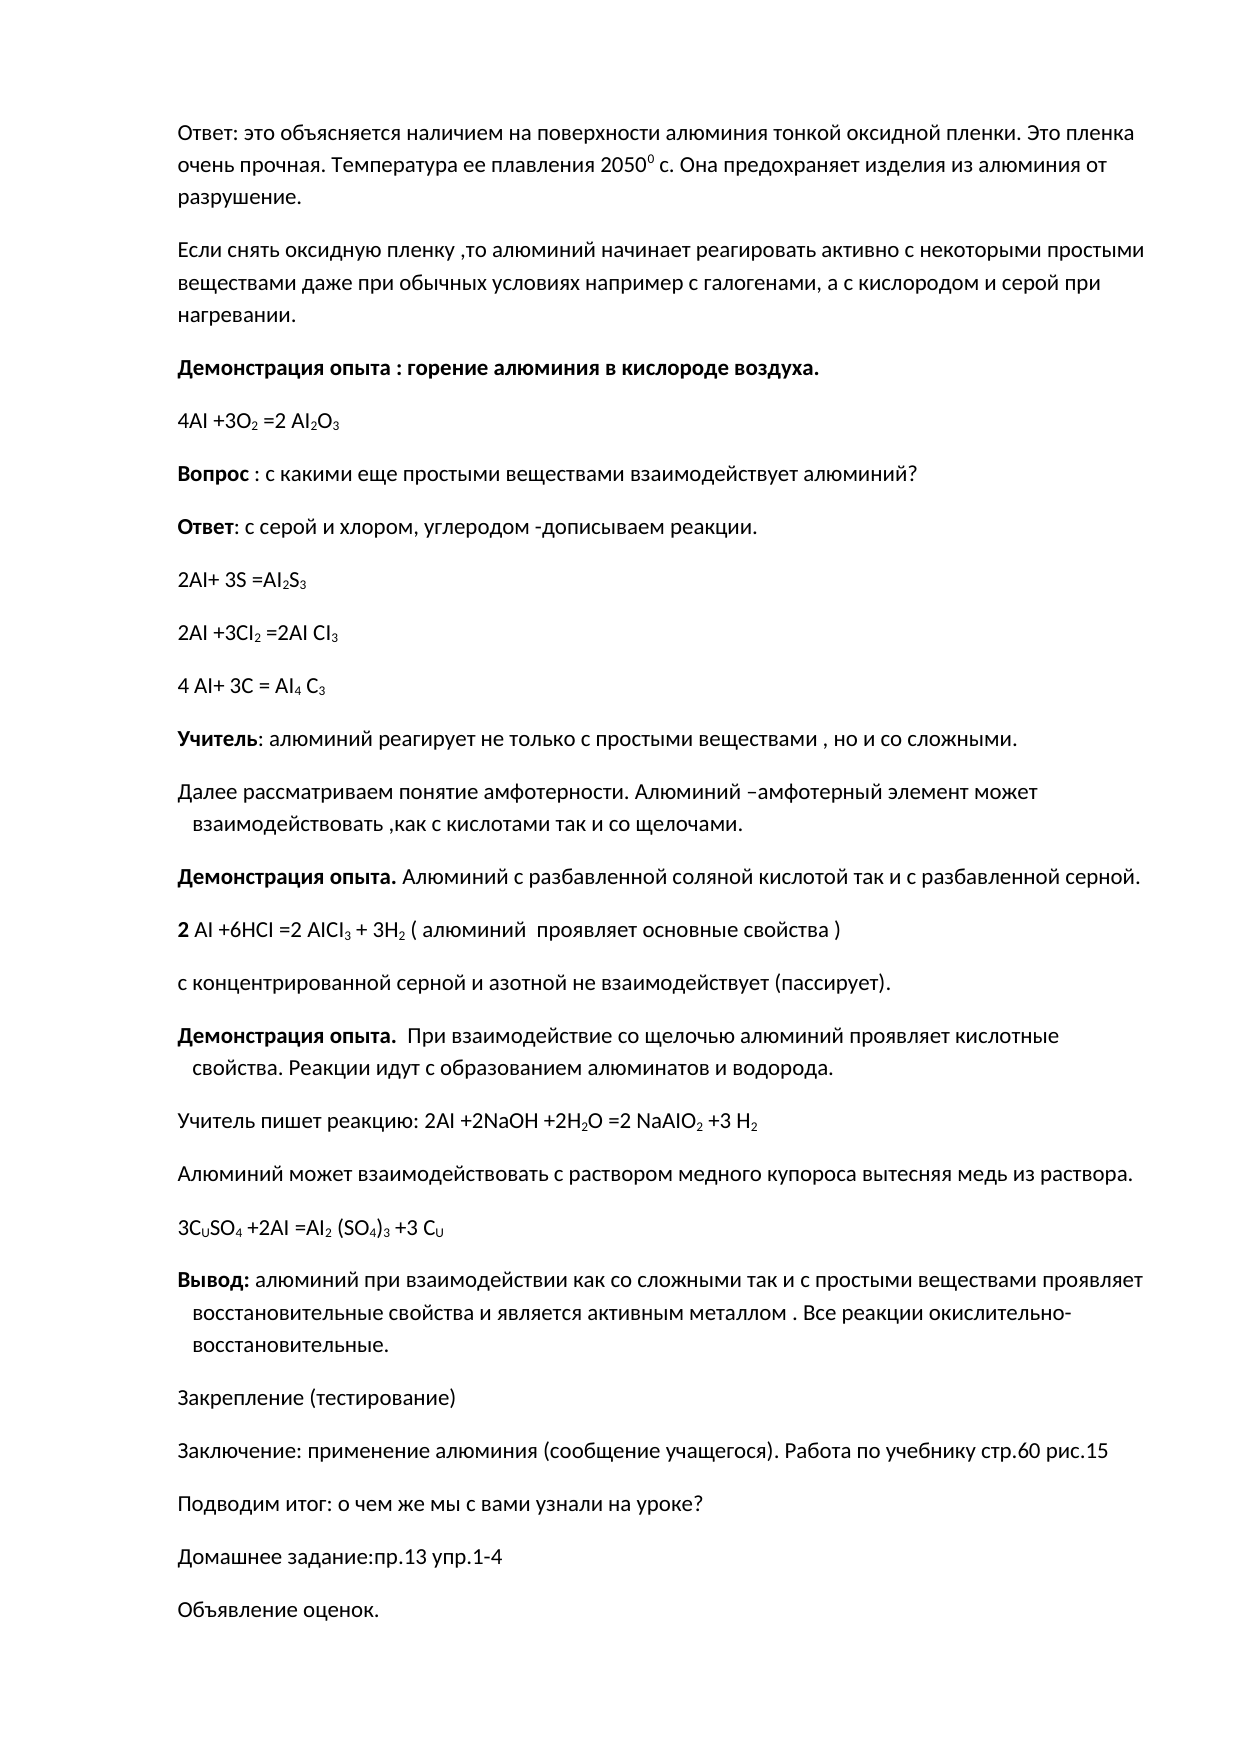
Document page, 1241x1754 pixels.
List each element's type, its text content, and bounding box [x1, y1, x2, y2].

text Вопрос : с какими еще простыми веществами взаимодействует алюминий? [177, 459, 1152, 487]
text Подводим итог: о чем же мы с вами узнали на уроке? [177, 1489, 1152, 1517]
text Демонстрация опыта. При взаимодействие со щелочью алюминий проявляет кислотные свойства. Реакции идут с образованием алюминатов и водорода. [177, 1021, 1152, 1082]
text Учитель: алюминий реагирует не только с простыми веществами , но и со сложными. [177, 724, 1152, 752]
text Вывод: алюминий при взаимодействии как со сложными так и с простыми веществами проявляет восстановительные свойства и является активным металлом . Все реакции окислительно-восстановительные. [177, 1266, 1152, 1358]
text Ответ: с серой и хлором, углеродом -дописываем реакции. [177, 512, 1152, 540]
text Заключение: применение алюминия (сообщение учащегося). Работа по учебнику стр.60 рис.15 [177, 1436, 1152, 1464]
text Закрепление (тестирование) [177, 1383, 1152, 1411]
text Далее рассматриваем понятие амфотерности. Алюминий –амфотерный элемент может взаимодействовать ,как с кислотами так и со щелочами. [177, 777, 1152, 837]
text 3CUSO4 +2AI =AI2 (SO4)3 +3 CU [177, 1213, 1152, 1241]
text 2 AI +6HCI =2 AICI3 + 3H2 ( алюминий проявляет основные свойства ) [177, 915, 1152, 943]
text Объявление оценок. [177, 1595, 1152, 1623]
text Домашнее задание:пр.13 упр.1-4 [177, 1542, 1152, 1570]
text Учитель пишет реакцию: 2AI +2NaOH +2H2O =2 NaAIO2 +3 H2 [177, 1107, 1152, 1134]
text Алюминий может взаимодействовать с раствором медного купороса вытесняя медь из раствора. [177, 1159, 1152, 1188]
text 4AI +3O2 =2 AI2O3 [177, 406, 1152, 434]
text с концентрированной серной и азотной не взаимодействует (пассирует). [177, 968, 1152, 996]
text Демонстрация опыта. Алюминий с разбавленной соляной кислотой так и с разбавленной серной. [177, 862, 1152, 890]
text Демонстрация опыта : горение алюминия в кислороде воздуха. [177, 353, 1152, 381]
text Если снять оксидную пленку ,то алюминий начинает реагировать активно с некоторыми простыми веществами даже при обычных условиях например с галогенами, а с кислородом и серой при нагревании. [177, 236, 1152, 328]
text 2AI+ 3S =AI2S3 [177, 565, 1152, 593]
text Ответ: это объясняется наличием на поверхности алюминия тонкой оксидной пленки. Это пленка очень прочная. Температура ее плавления 20500 с. Она предохраняет изделия из алюминия от разрушение. [177, 118, 1152, 211]
text 2AI +3CI2 =2AI CI3 [177, 618, 1152, 646]
text 4 AI+ 3C = AI4 C3 [177, 671, 1152, 699]
